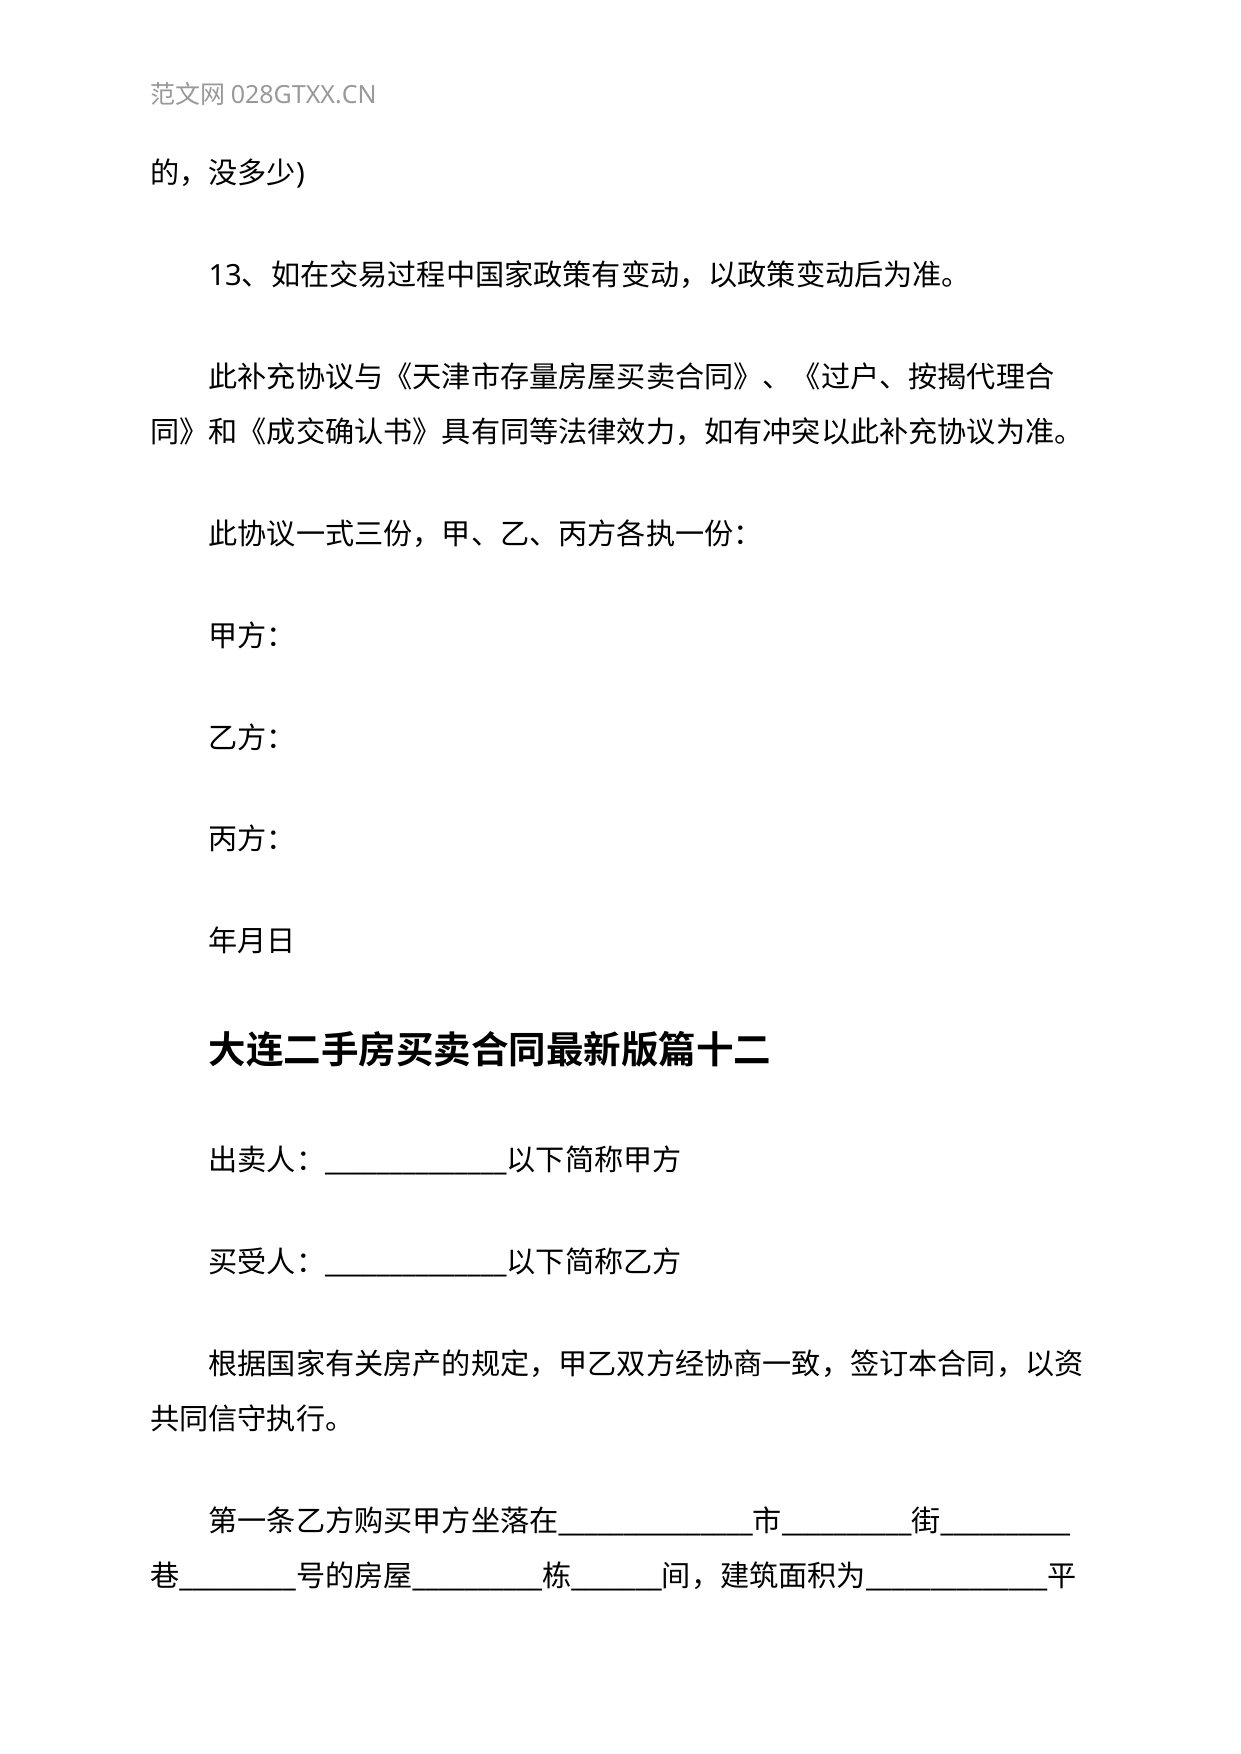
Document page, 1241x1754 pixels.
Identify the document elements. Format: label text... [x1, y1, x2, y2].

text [150, 150, 1090, 192]
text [150, 1497, 1090, 1595]
text 根据国家有关房产的规定，甲乙双方经协商一致，签订本合同，以资共同信守执行。 [150, 1341, 1090, 1438]
text 出卖人：______________以下简称甲方 [150, 1137, 1090, 1179]
text 大连二手房买卖合同最新版篇十二 [150, 1019, 1090, 1074]
text 年月日 [150, 918, 1090, 960]
text 乙方： [150, 714, 1090, 756]
text 此协议一式三份，甲、乙、丙方各执一份： [150, 511, 1090, 553]
text 买受人：______________以下简称乙方 [150, 1239, 1090, 1281]
text 丙方： [150, 816, 1090, 858]
text 甲方： [150, 612, 1090, 655]
text 13、如在交易过程中国家政策有变动，以政策变动后为准。 [150, 252, 1090, 294]
text 此补充协议与《天津市存量房屋买卖合同》、《过户、按揭代理合同》和《成交确认书》具有同等法律效力，如有冲突以此补充协议为准。 [150, 354, 1090, 451]
